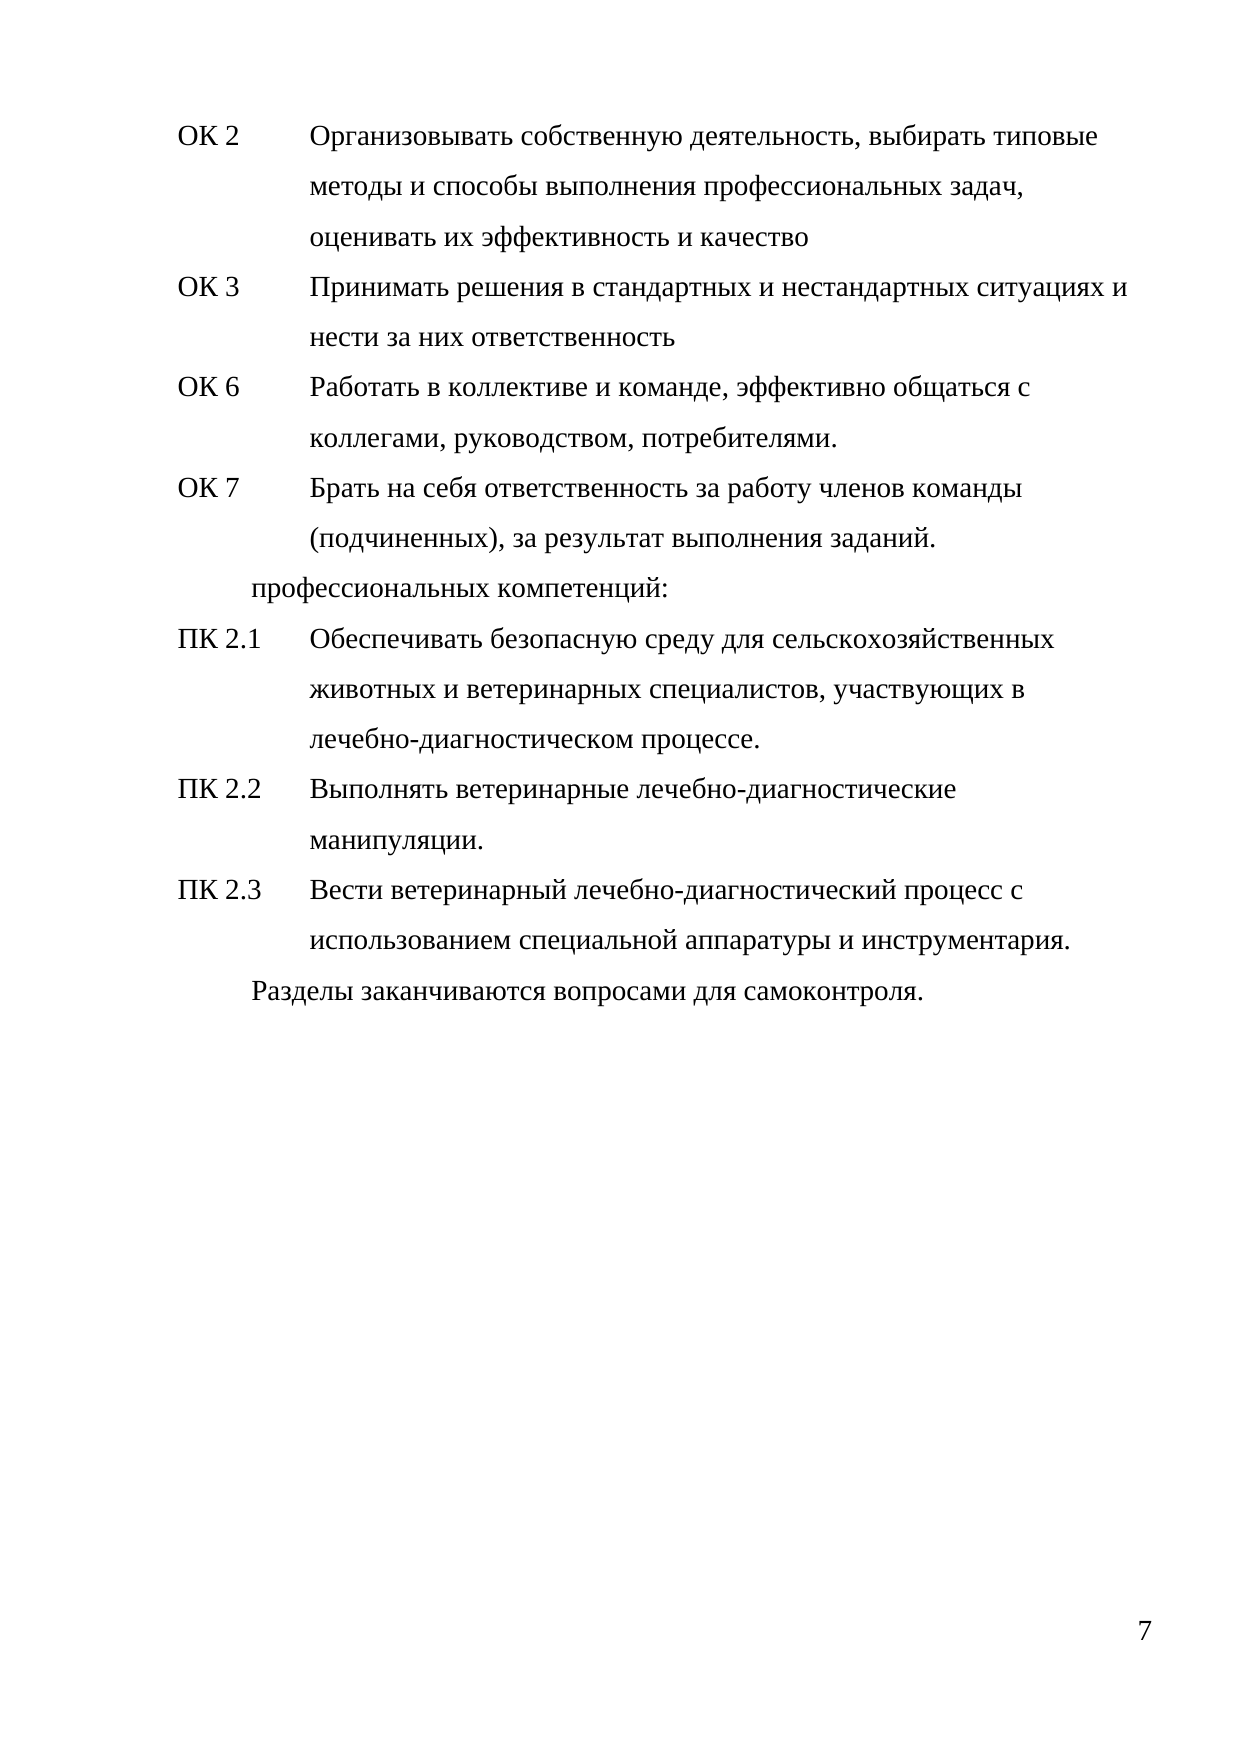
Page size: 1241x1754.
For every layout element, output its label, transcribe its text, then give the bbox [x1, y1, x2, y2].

text профессиональных компетенций: [177, 571, 1152, 604]
table_header ПК 2.1 [166, 621, 298, 772]
text Разделы заканчиваются вопросами для самоконтроля. [177, 973, 1152, 1006]
table_header ОК 2 [166, 118, 298, 269]
table_cell Вести ветеринарный лечебно-диагностический процесс с использованием специальной аппаратуры и инструментария. [298, 872, 1140, 973]
table_cell ОК 6 [166, 370, 298, 470]
table_cell Брать на себя ответственность за работу членов команды (подчиненных), за результат выполнения заданий. [298, 470, 1140, 571]
table_header Обеспечивать безопасную среду для сельскохозяйственных животных и ветеринарных специалистов, участвующих в лечебно-диагностическом процессе. [298, 621, 1140, 772]
table_cell ОК 7 [166, 470, 298, 571]
table_header Организовывать собственную деятельность, выбирать типовые методы и способы выполнения профессиональных задач, оценивать их эффективность и качество [298, 118, 1140, 269]
table_cell Выполнять ветеринарные лечебно-диагностические манипуляции. [298, 772, 1140, 872]
table_cell ПК 2.3 [166, 872, 298, 973]
table_cell ПК 2.2 [166, 772, 298, 872]
table_cell Принимать решения в стандартных и нестандартных ситуациях и нести за них ответственность [298, 269, 1140, 369]
table_cell Работать в коллективе и команде, эффективно общаться с коллегами, руководством, потребителями. [298, 370, 1140, 470]
table_cell ОК 3 [166, 269, 298, 369]
